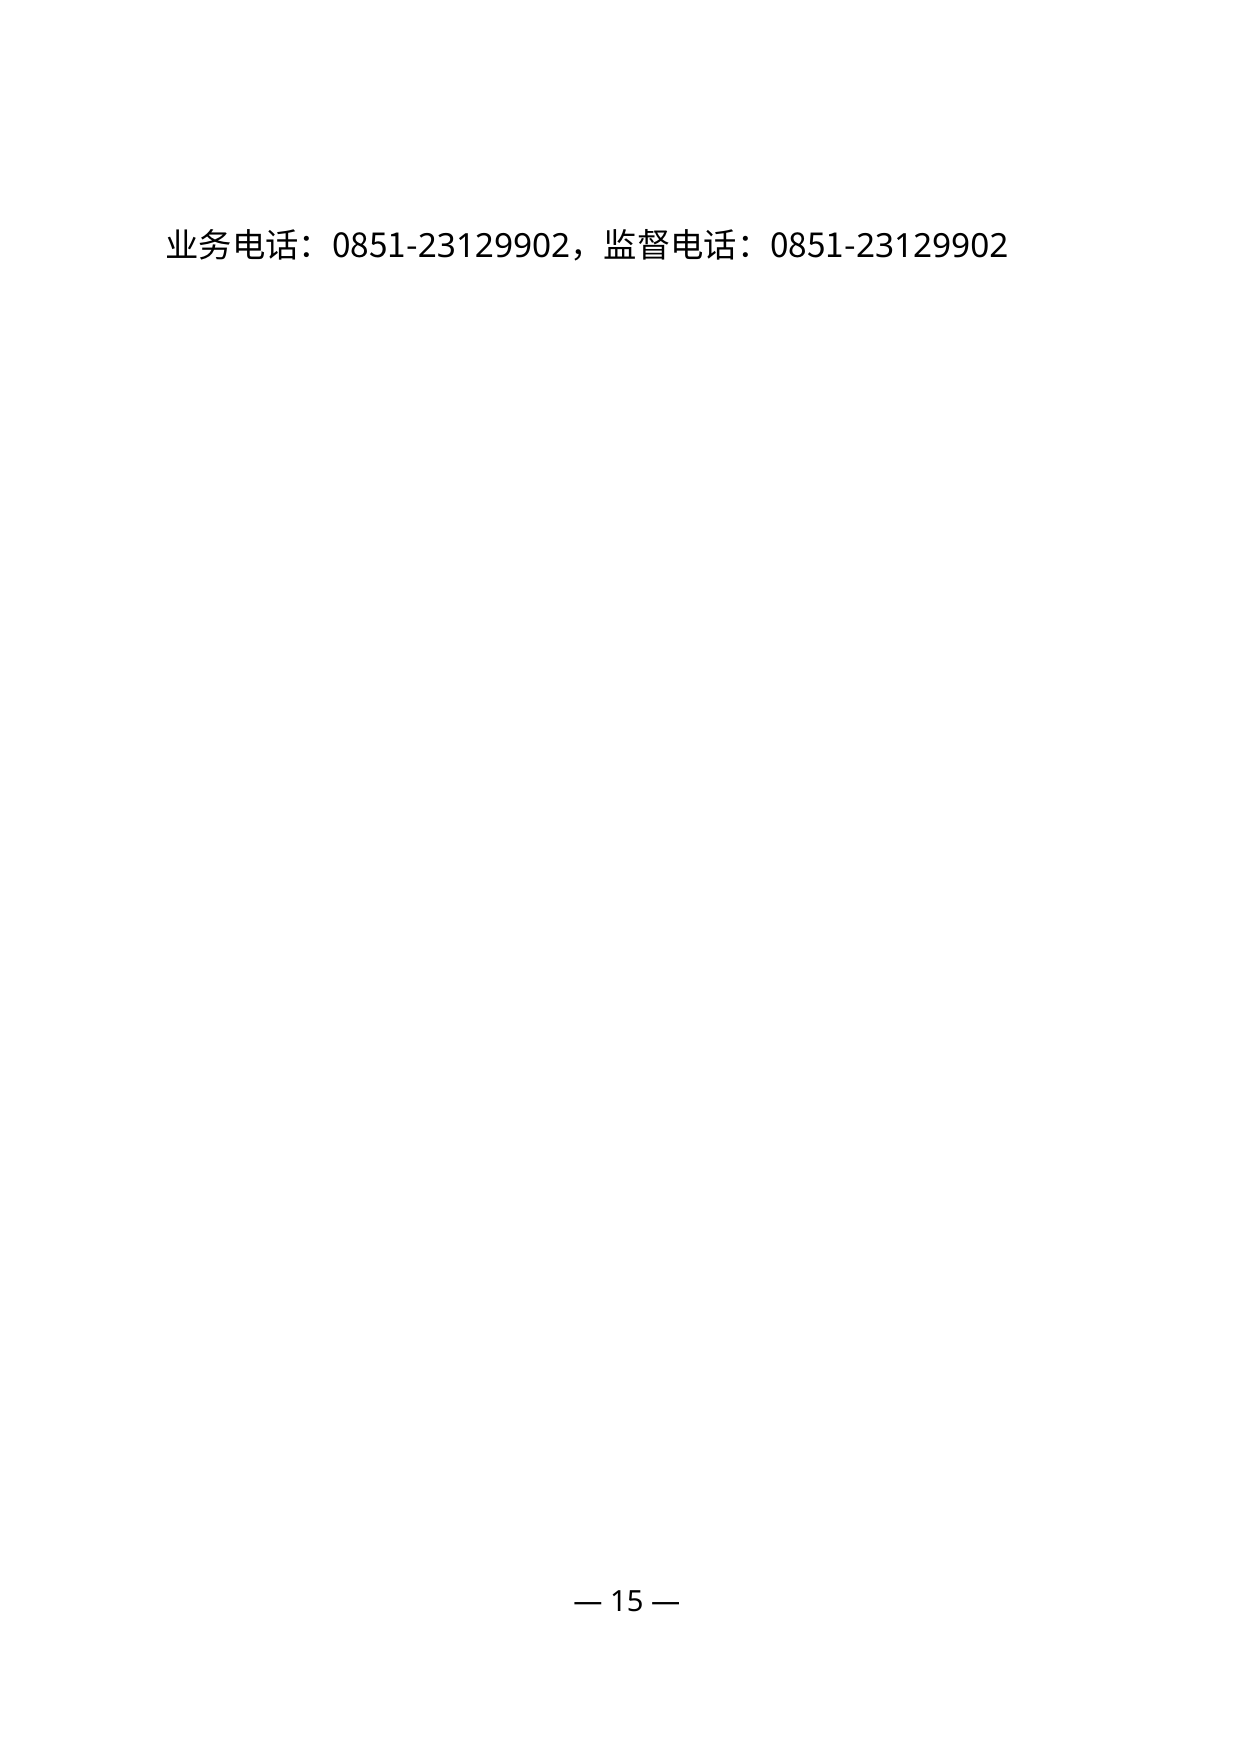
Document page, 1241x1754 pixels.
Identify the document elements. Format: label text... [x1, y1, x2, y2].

text 业务电话：0851-23129902，监督电话：0851-23129902 [165, 218, 1087, 267]
